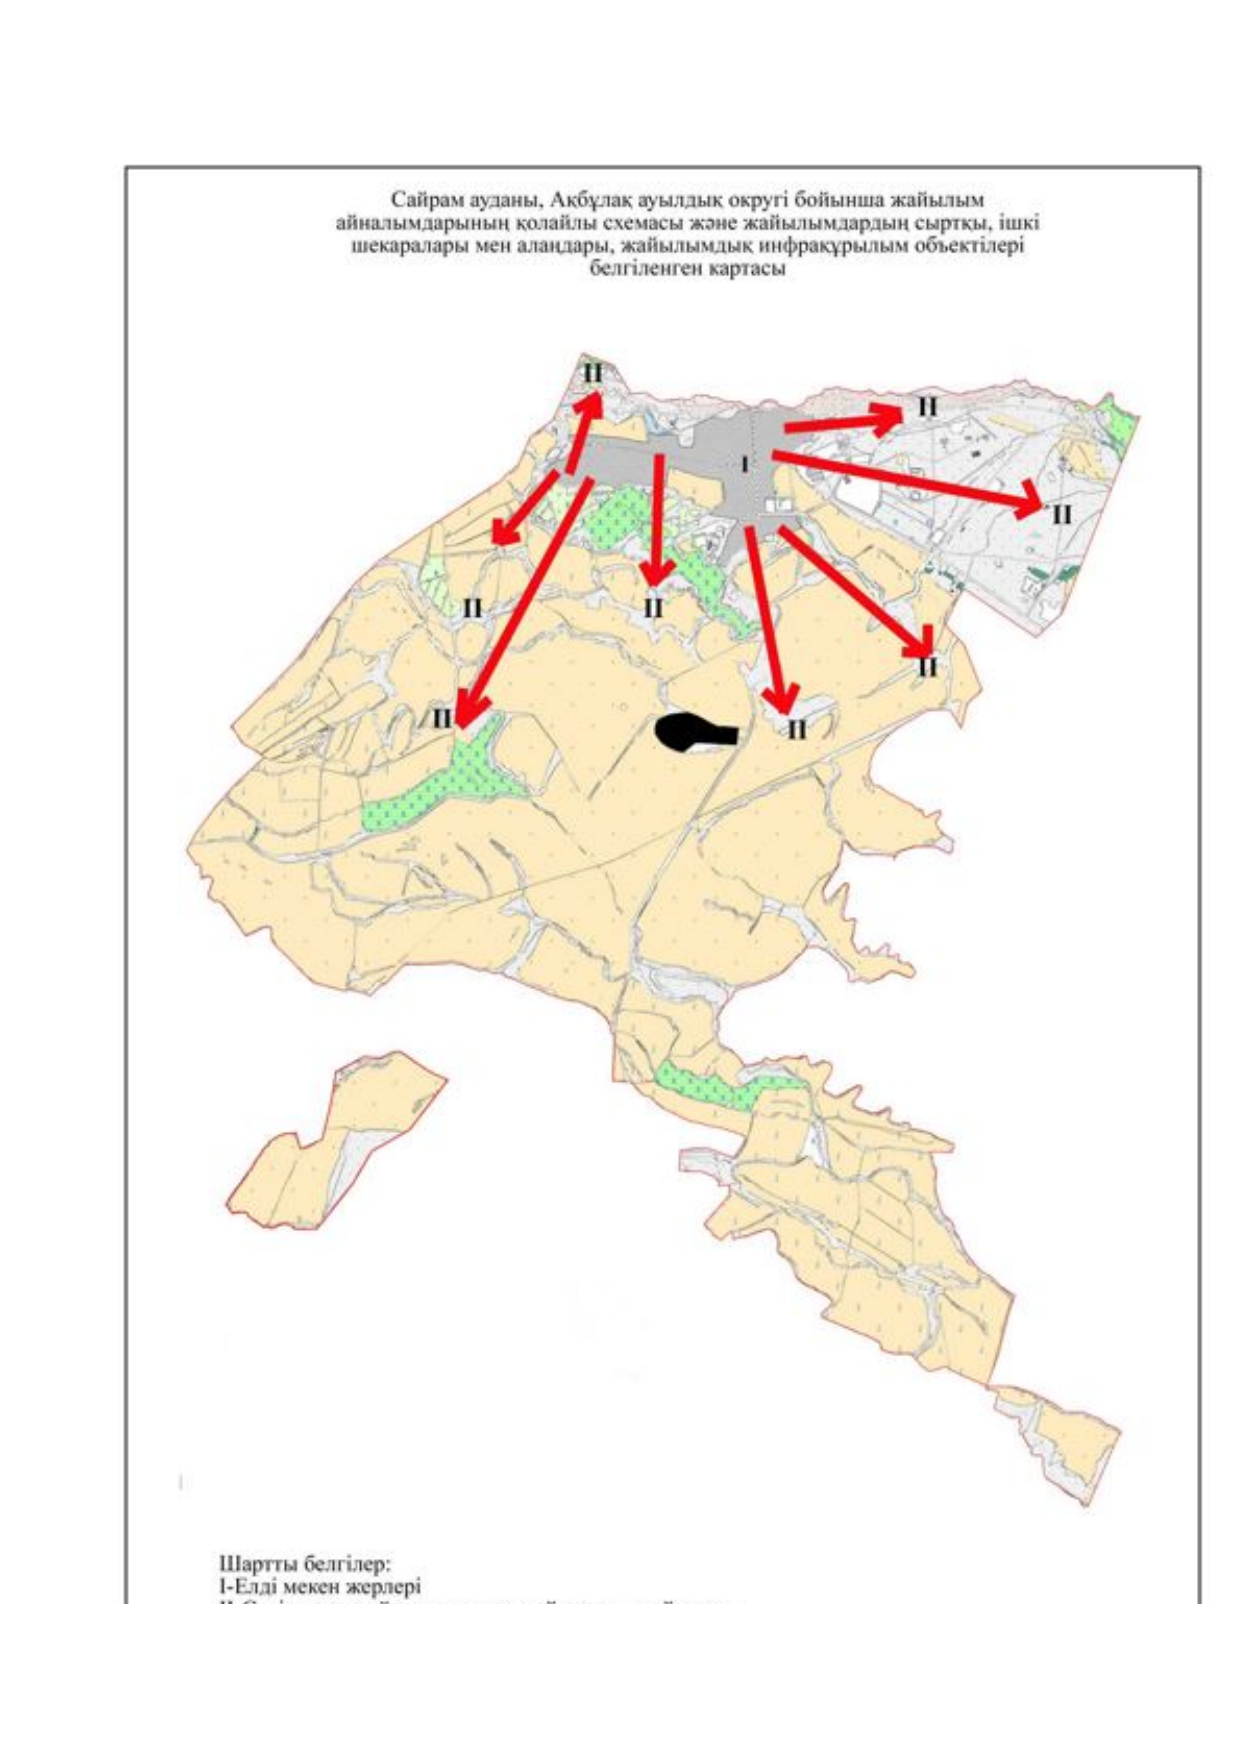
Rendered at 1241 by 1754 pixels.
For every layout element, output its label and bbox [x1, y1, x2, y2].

picture [112, 150, 1219, 1604]
